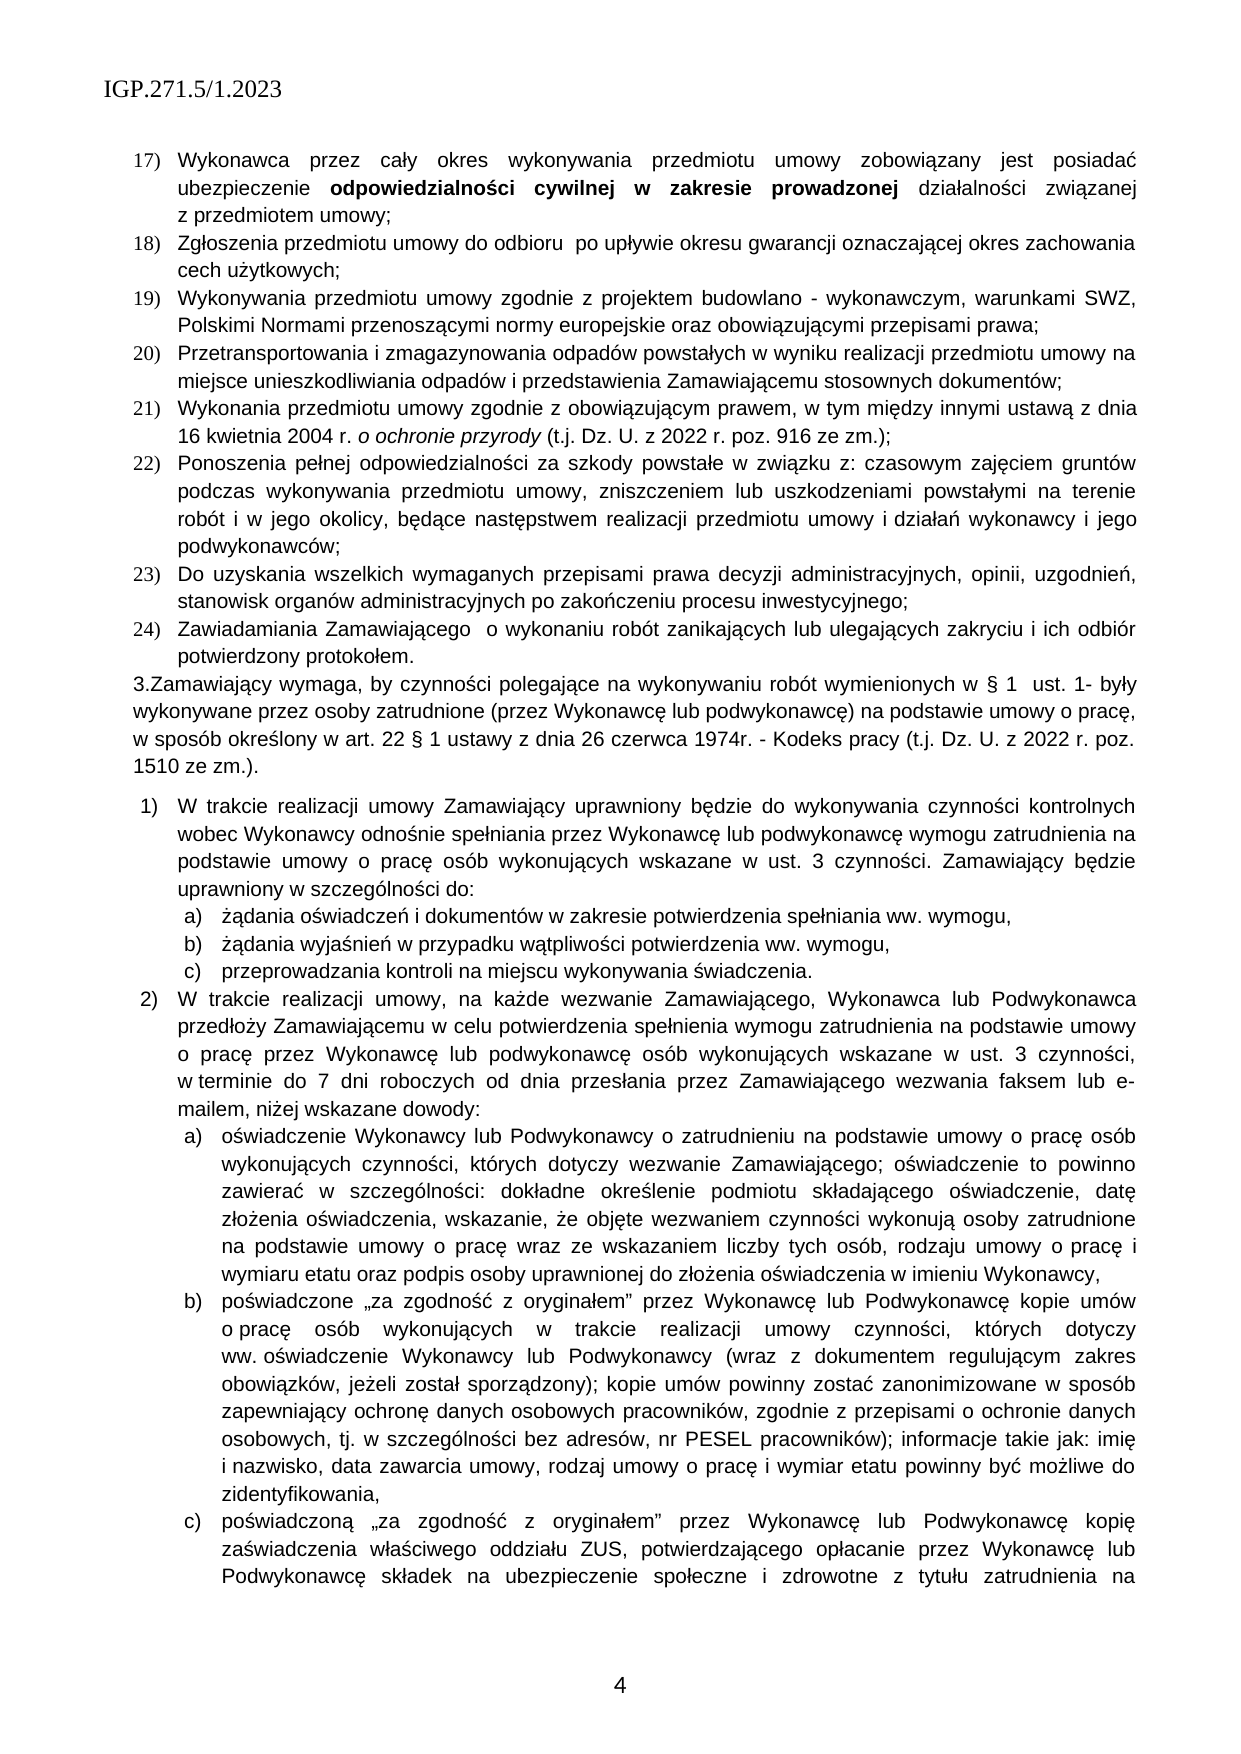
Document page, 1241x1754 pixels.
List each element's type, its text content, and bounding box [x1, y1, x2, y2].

text 3.Zamawiający wymaga, by czynności polegające na wykonywaniu robót wymienionych w § 1 ust. 1- były wykonywane przez osoby zatrudnione (przez Wykonawcę lub podwykonawcę) na podstawie umowy o pracę, w sposób określony w art. 22 § 1 ustawy z dnia 26 czerwca 1974r. - Kodeks pracy (t.j. Dz. U. z 2022 r. poz. 1510 ze zm.). [133, 727, 1137, 833]
list Wykonawca przez cały okres wykonywania przedmiotu umowy zobowiązany jest posiadać ubezpieczenie odpowiedzialności cywilnej w zakresie prowadzonej działalności związanej z przedmiotem umowy; [133, 203, 1137, 282]
list żądania oświadczeń i dokumentów w zakresie potwierdzenia spełniania ww. wymogu, [184, 959, 1137, 983]
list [133, 148, 1137, 199]
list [184, 1564, 1137, 1588]
list Wykonywania przedmiotu umowy zgodnie z projektem budowlano - wykonawczym, warunkami SWZ, Polskimi Normami przenoszącymi normy europejskie oraz obowiązującymi przepisami prawa; [133, 341, 1137, 392]
list poświadczone „za zgodność z oryginałem” przez Wykonawcę lub Podwykonawcę kopie umów o pracę osób wykonujących w trakcie realizacji umowy czynności, których dotyczy ww. oświadczenie Wykonawcy lub Podwykonawcy (wraz z dokumentem regulującym zakres obowiązków, jeżeli został sporządzony); kopie umów powinny zostać zanonimizowane w sposób zapewniający ochronę danych osobowych pracowników, zgodnie z przepisami o ochronie danych osobowych, tj. w szczególności bez adresów, nr PESEL pracowników); informacje takie jak: imię i nazwisko, data zawarcia umowy, rodzaj umowy o pracę i wymiar etatu powinny być możliwe do zidentyfikowania, [184, 1344, 1137, 1561]
list żądania wyjaśnień w przypadku wątpliwości potwierdzenia ww. wymogu, [184, 987, 1137, 1011]
list przeprowadzania kontroli na miejscu wykonywania świadczenia. [184, 1014, 1137, 1038]
list Ponoszenia pełnej odpowiedzialności za szkody powstałe w związku z: czasowym zajęciem gruntów podczas wykonywania przedmiotu umowy, zniszczeniem lub uszkodzeniami powstałymi na terenie robót i w jego okolicy, będące następstwem realizacji przedmiotu umowy i działań wykonawcy i jego podwykonawców; [133, 506, 1137, 613]
list Wykonania przedmiotu umowy zgodnie z obowiązującym prawem, w tym między innymi ustawą z dnia 16 kwietnia 2004 r. o ochronie przyrody (t.j. Dz. U. z 2022 r. poz. 916 ze zm.); [133, 451, 1137, 503]
list oświadczenie Wykonawcy lub Podwykonawcy o zatrudnieniu na podstawie umowy o pracę osób wykonujących czynności, których dotyczy wezwanie Zamawiającego; oświadczenie to powinno zawierać w szczególności: dokładne określenie podmiotu składającego oświadczenie, datę złożenia oświadczenia, wskazanie, że objęte wezwaniem czynności wykonują osoby zatrudnione na podstawie umowy o pracę wraz ze wskazaniem liczby tych osób, rodzaju umowy o pracę i wymiaru etatu oraz podpis osoby uprawnionej do złożenia oświadczenia w imieniu Wykonawcy, [184, 1179, 1137, 1341]
list Zawiadamiania Zamawiającego o wykonaniu robót zanikających lub ulegających zakryciu i ich odbiór potwierdzony protokołem. [133, 672, 1137, 723]
list Przetransportowania i zmagazynowania odpadów powstałych w wyniku realizacji przedmiotu umowy na miejsce unieszkodliwiania odpadów i przedstawienia Zamawiającemu stosownych dokumentów; [133, 396, 1137, 447]
list Do uzyskania wszelkich wymaganych przepisami prawa decyzji administracyjnych, opinii, uzgodnień, stanowisk organów administracyjnych po zakończeniu procesu inwestycyjnego; [133, 616, 1137, 668]
list Zgłoszenia przedmiotu umowy do odbioru po upływie okresu gwarancji oznaczającej okres zachowania cech użytkowych; [133, 285, 1137, 337]
list W trakcie realizacji umowy Zamawiający uprawniony będzie do wykonywania czynności kontrolnych wobec Wykonawcy odnośnie spełniania przez Wykonawcę lub podwykonawcę wymogu zatrudnienia na podstawie umowy o pracę osób wykonujących wskazane w ust. 3 czynności. Zamawiający będzie uprawniony w szczególności do: [140, 849, 1137, 956]
list W trakcie realizacji umowy, na każde wezwanie Zamawiającego, Wykonawca lub Podwykonawca przedłoży Zamawiającemu w celu potwierdzenia spełnienia wymogu zatrudnienia na podstawie umowy o pracę przez Wykonawcę lub podwykonawcę osób wykonujących wskazane w ust. 3 czynności, w terminie do 7 dni roboczych od dnia przesłania przez Zamawiającego wezwania faksem lub e-mailem, niżej wskazane dowody: [140, 1042, 1137, 1176]
